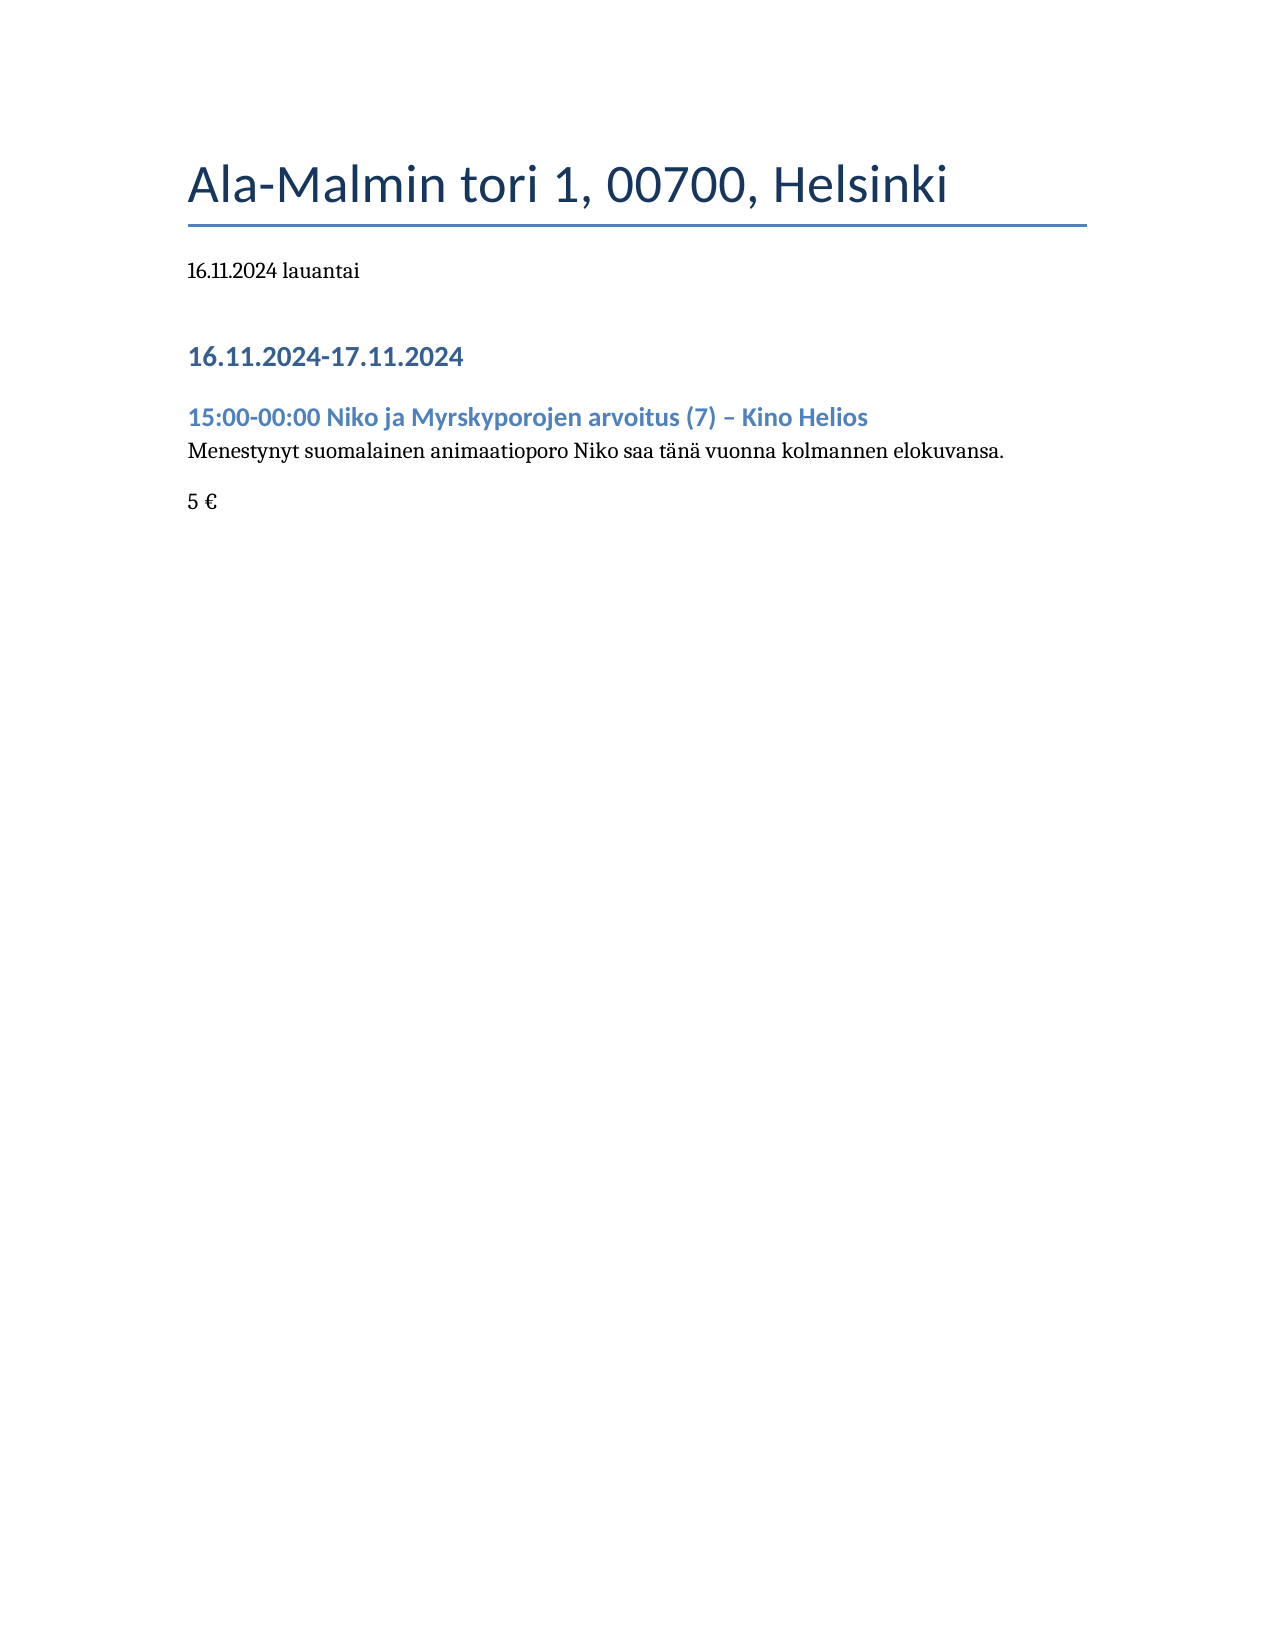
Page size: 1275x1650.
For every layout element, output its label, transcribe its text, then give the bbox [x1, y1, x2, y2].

title Ala-Malmin tori 1, 00700, Helsinki [187, 150, 1087, 227]
subtitle 16.11.2024-17.11.2024 [187, 338, 1087, 374]
text Menestynyt suomalainen animaatioporo Niko saa tänä vuonna kolmannen elokuvansa. [187, 438, 1087, 464]
text 16.11.2024 lauantai [187, 258, 1087, 284]
text 5 € [187, 489, 1087, 515]
subtitle 15:00-00:00 Niko ja Myrskyporojen arvoitus (7) – Kino Helios [187, 400, 1087, 433]
